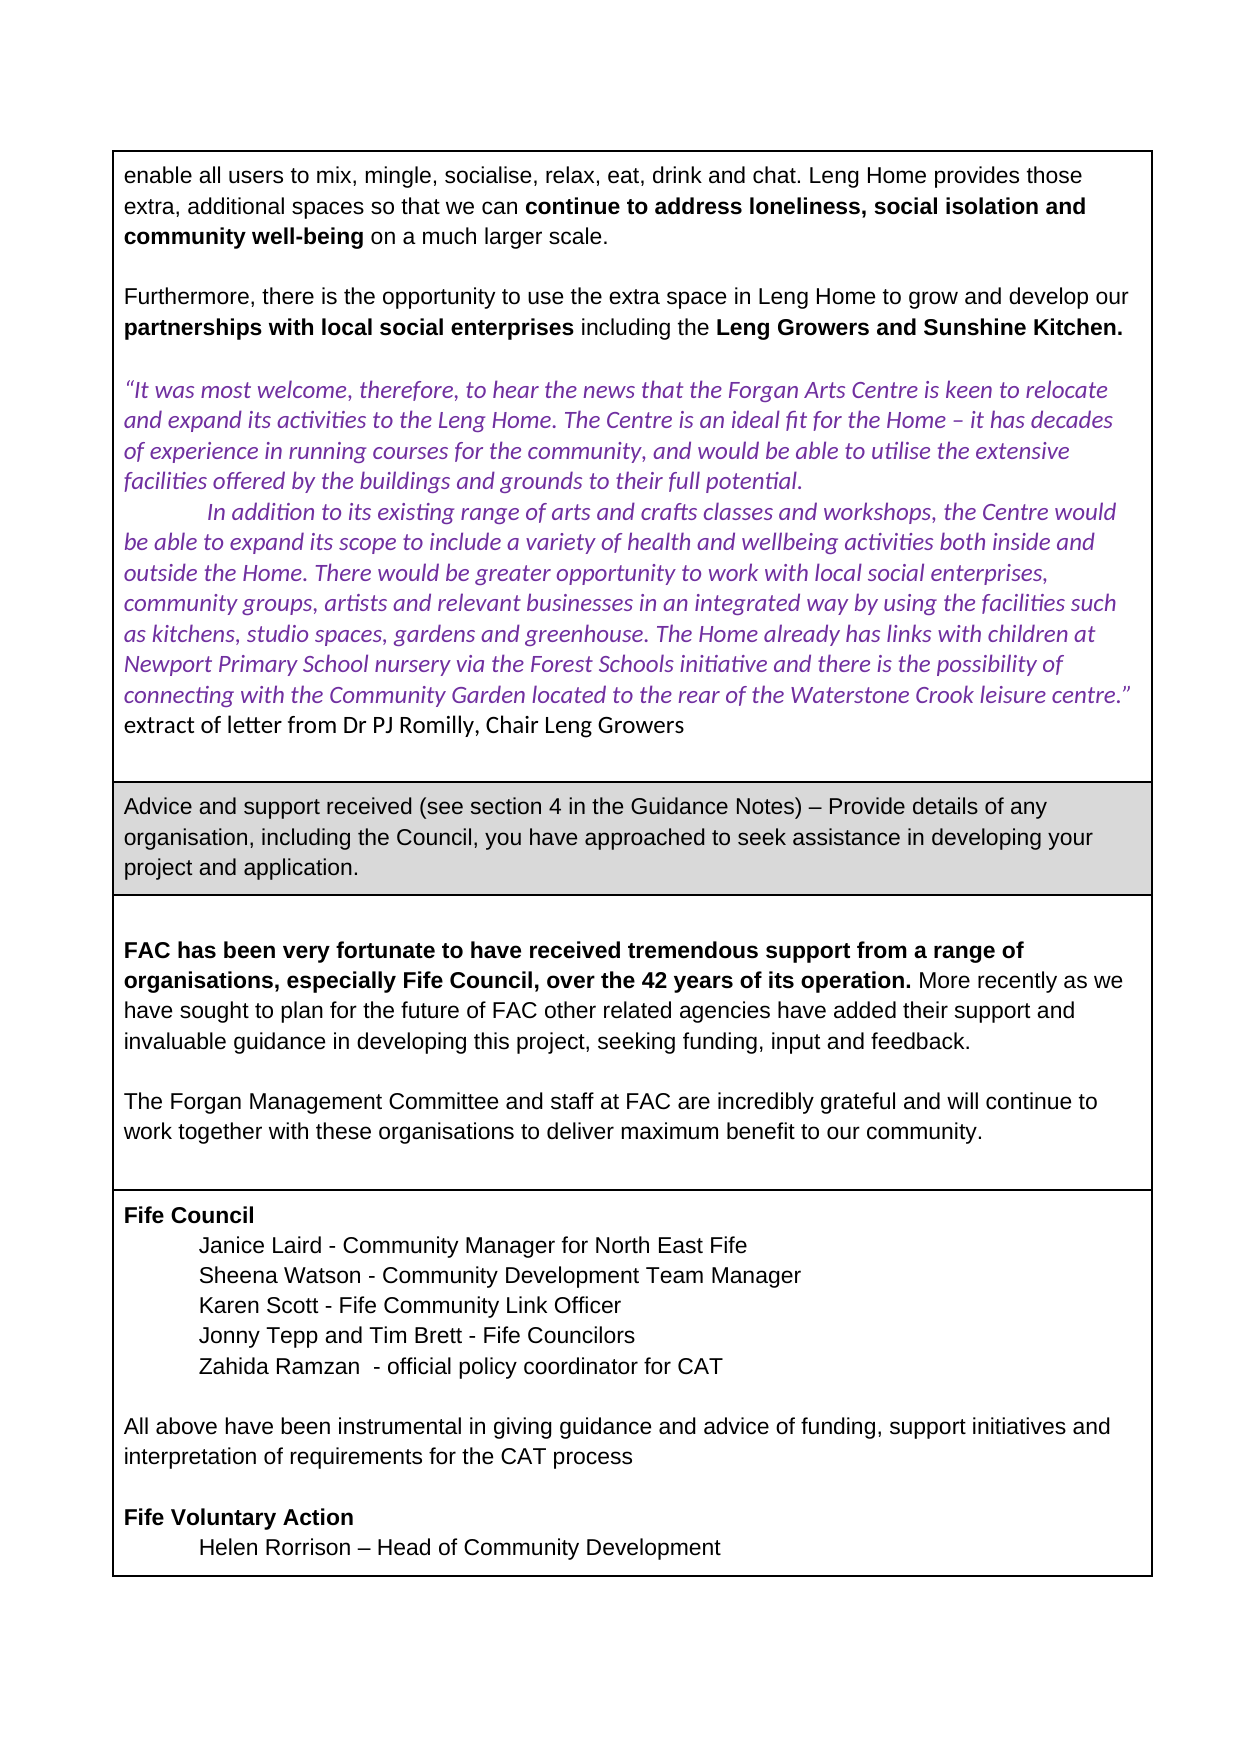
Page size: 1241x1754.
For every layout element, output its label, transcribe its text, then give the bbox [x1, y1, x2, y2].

table_cell Advice and support received (see section 4 in the Guidance Notes) – Provide details of any organisation, including the Council, you have approached to seek assistance in developing your project and application. [114, 783, 1151, 894]
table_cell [114, 152, 1151, 781]
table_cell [114, 1191, 1151, 1574]
table_cell FAC has been very fortunate to have received tremendous support from a range of organisations, especially Fife Council, over the 42 years of its operation. More recently as we have sought to plan for the future of FAC other related agencies have added their support and invaluable guidance in developing this project, seeking funding, input and feedback. The Forgan Management Committee and staff at FAC are incredibly grateful and will continue to work together with these organisations to deliver maximum benefit to our community. [114, 896, 1151, 1189]
